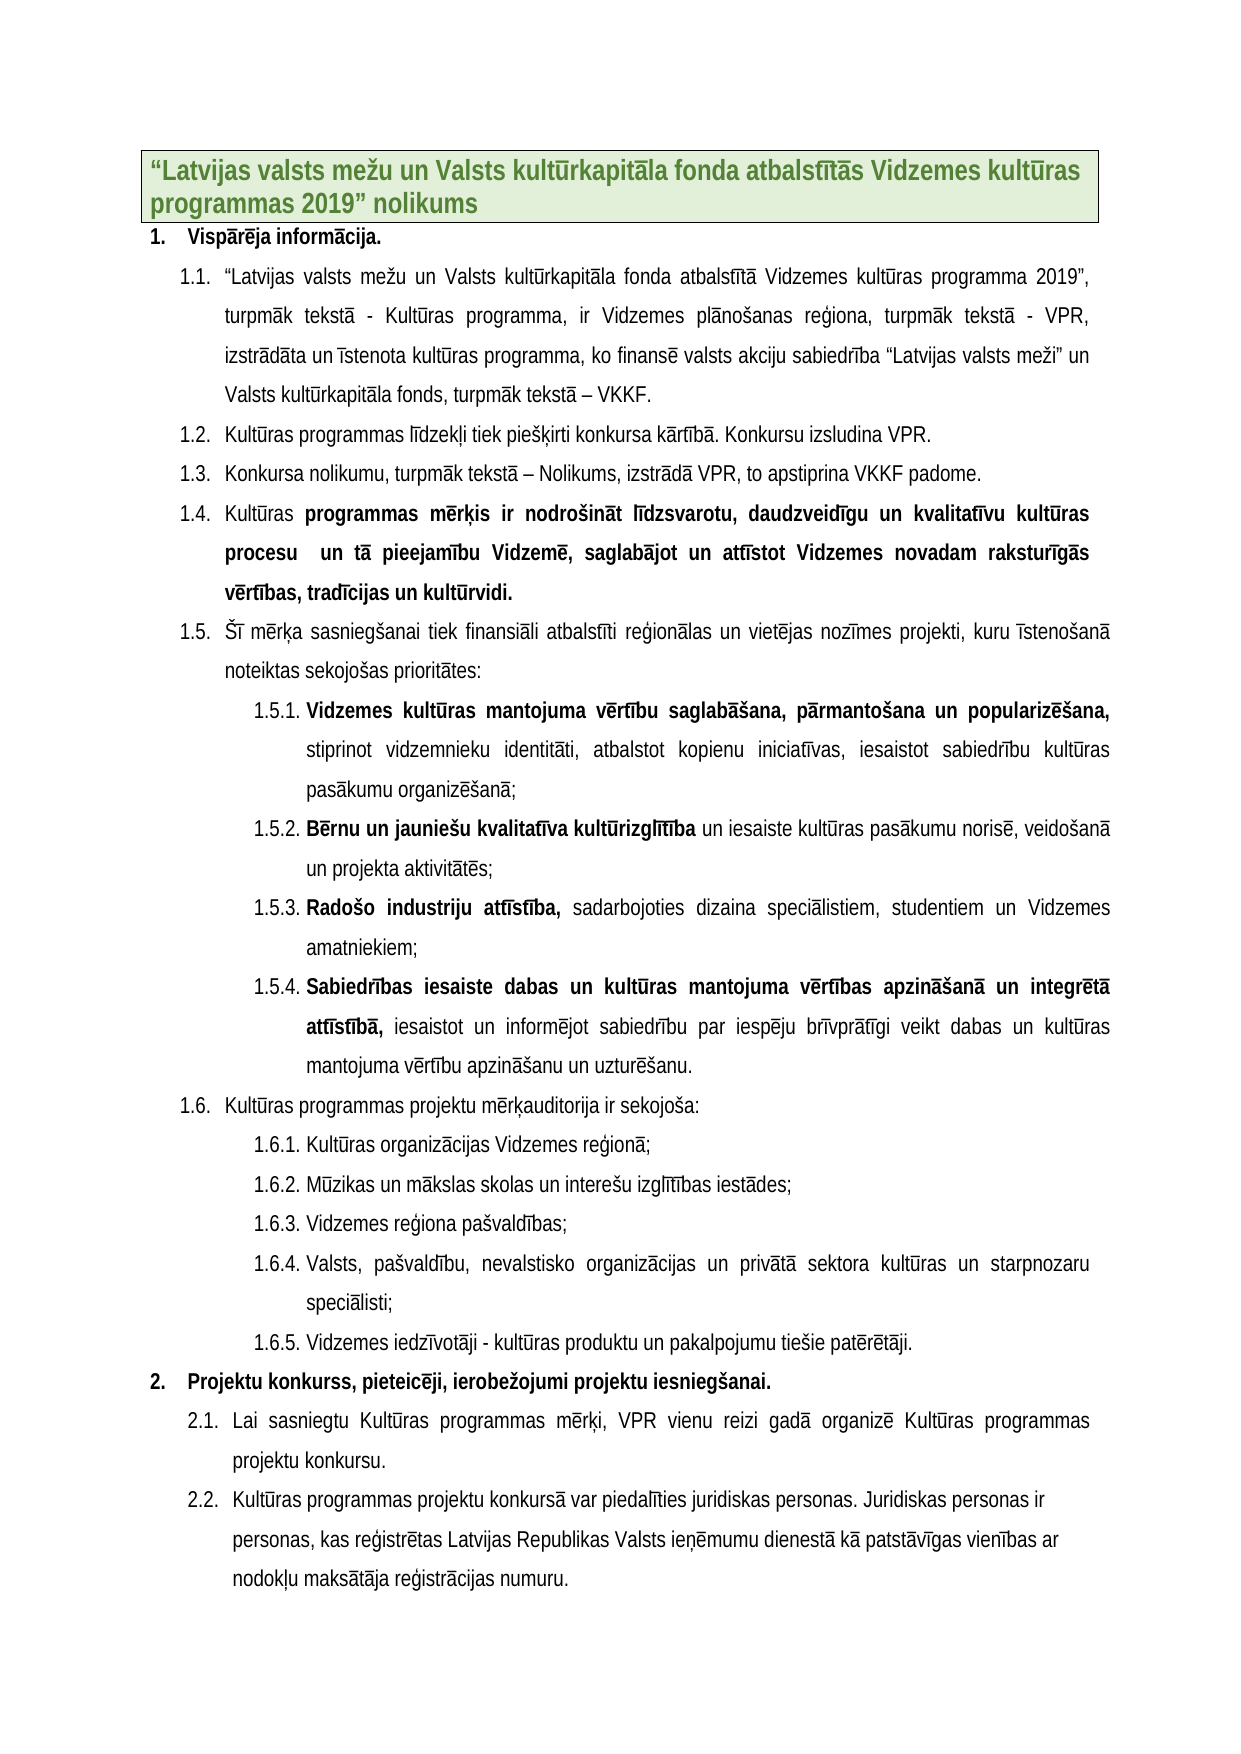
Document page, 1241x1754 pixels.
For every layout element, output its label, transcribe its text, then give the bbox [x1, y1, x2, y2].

list Vidzemes iedzīvotāji - kultūras produktu un pakalpojumu tiešie patērētāji. [253, 1328, 1090, 1355]
list Kultūras programmas projektu mērķauditorija ir sekojoša: [179, 1092, 1090, 1118]
list Sabiedrības iesaiste dabas un kultūras mantojuma vērtības apzināšanā un integrētā attīstībā, iesaistot un informējot sabiedrību par iespēju brīvprātīgi veikt dabas un kultūras mantojuma vērtību apzināšanu un uzturēšanu. [253, 973, 1110, 1078]
list Kultūras organizācijas Vidzemes reģionā; [253, 1131, 1090, 1157]
list Kultūras programmas mērķis ir nodrošināt līdzsvarotu, daudzveidīgu un kvalitatīvu kultūras procesu un tā pieejamību Vidzemē, saglabājot un attīstot Vidzemes novadam raksturīgās vērtības, tradīcijas un kultūrvidi. [179, 499, 1090, 605]
list Kultūras programmas projektu konkursā var piedalīties juridiskas personas. Juridiskas personas ir personas, kas reģistrētas Latvijas Republikas Valsts ieņēmumu dienestā kā patstāvīgas vienības ar nodokļu maksātāja reģistrācijas numuru. [187, 1486, 1090, 1592]
list Konkursa nolikumu, turpmāk tekstā – Nolikums, izstrādā VPR, to apstiprina VKKF padome. [179, 460, 1090, 486]
list Projektu konkurss, pieteicēji, ierobežojumi projektu iesniegšanai. [150, 1368, 1090, 1394]
list Bērnu un jauniešu kvalitatīva kultūrizglītība un iesaiste kultūras pasākumu norisē, veidošanā un projekta aktivitātēs; [253, 815, 1110, 881]
list Kultūras programmas līdzekļi tiek piešķirti konkursa kārtībā. Konkursu izsludina VPR. [179, 421, 1090, 447]
list Vispārēja informācija. [150, 223, 1090, 249]
list Lai sasniegtu Kultūras programmas mērķi, VPR vienu reizi gadā organizē Kultūras programmas projektu konkursu. [187, 1407, 1090, 1473]
list Valsts, pašvaldību, nevalstisko organizācijas un privātā sektora kultūras un starpnozaru speciālisti; [253, 1249, 1090, 1315]
text “Latvijas valsts mežu un Valsts kultūrkapitāla fonda atbalstītās Vidzemes kultūras programmas 2019” nolikums [142, 151, 1098, 222]
list Vidzemes reģiona pašvaldības; [253, 1210, 1090, 1236]
list “Latvijas valsts mežu un Valsts kultūrkapitāla fonda atbalstītā Vidzemes kultūras programma 2019”, turpmāk tekstā - Kultūras programma, ir Vidzemes plānošanas reģiona, turpmāk tekstā - VPR, izstrādāta un īstenota kultūras programma, ko finansē valsts akciju sabiedrība “Latvijas valsts meži” un Valsts kultūrkapitāla fonds, turpmāk tekstā – VKKF. [179, 263, 1090, 407]
list Radošo industriju attīstība, sadarbojoties dizaina speciālistiem, studentiem un Vidzemes amatniekiem; [253, 894, 1110, 960]
list Mūzikas un mākslas skolas un interešu izglītības iestādes; [253, 1171, 1090, 1197]
list Vidzemes kultūras mantojuma vērtību saglabāšana, pārmantošana un popularizēšana, stiprinot vidzemnieku identitāti, atbalstot kopienu iniciatīvas, iesaistot sabiedrību kultūras pasākumu organizēšanā; [253, 697, 1110, 802]
list Šī mērķa sasniegšanai tiek finansiāli atbalstīti reģionālas un vietējas nozīmes projekti, kuru īstenošanā noteiktas sekojošas prioritātes: [179, 618, 1110, 684]
